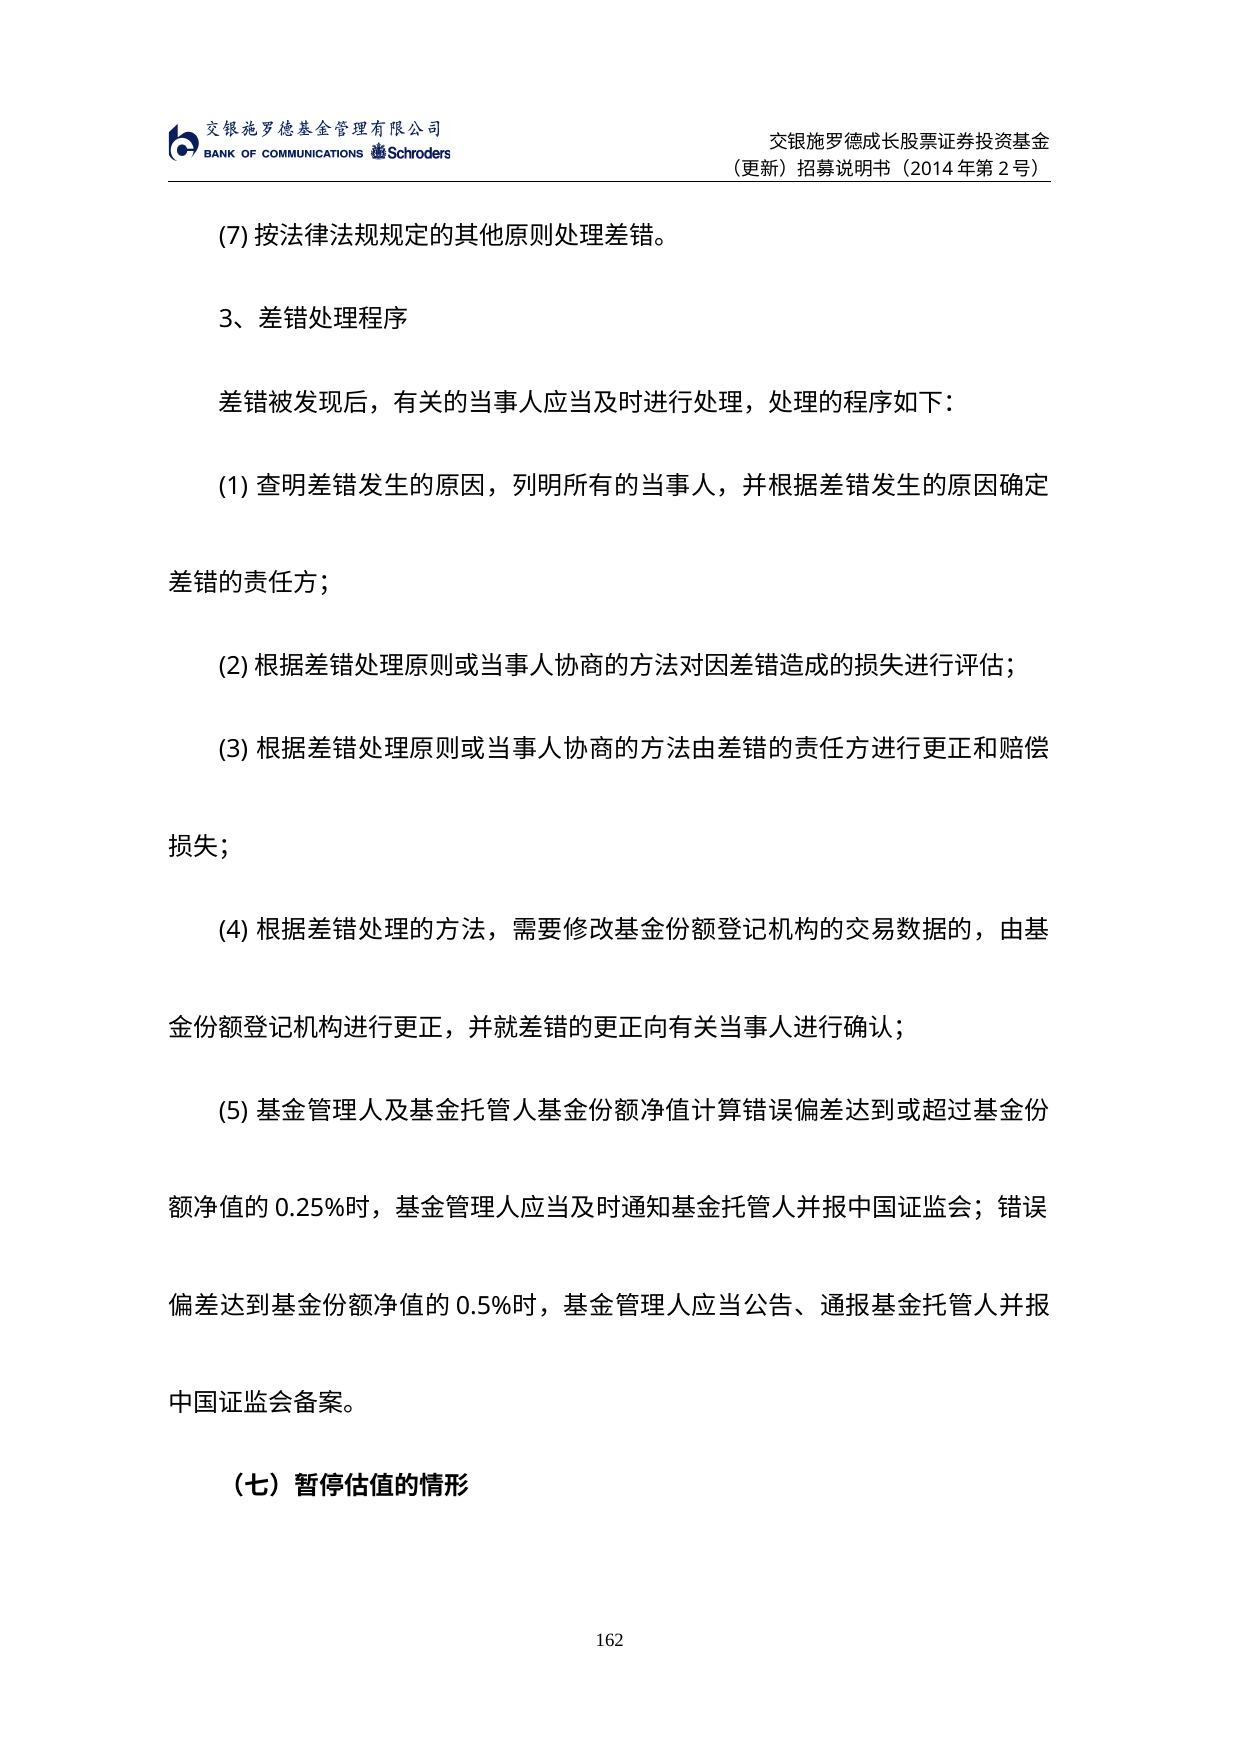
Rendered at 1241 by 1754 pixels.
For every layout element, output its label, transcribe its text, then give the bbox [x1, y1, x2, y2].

text 3、差错处理程序 [169, 284, 1050, 349]
text (1) 查明差错发生的原因，列明所有的当事人，并根据差错发生的原因确定差错的责任方； [169, 451, 1050, 613]
text (2) 根据差错处理原则或当事人协商的方法对因差错造成的损失进行评估； [169, 631, 1050, 696]
text (3) 根据差错处理原则或当事人协商的方法由差错的责任方进行更正和赔偿损失； [169, 714, 1050, 877]
text (5) 基金管理人及基金托管人基金份额净值计算错误偏差达到或超过基金份额净值的0.25%时，基金管理人应当及时通知基金托管人并报中国证监会；错误偏差达到基金份额净值的0.5%时，基金管理人应当公告、通报基金托管人并报中国证监会备案。 [169, 1076, 1050, 1433]
text （七）暂停估值的情形 [169, 1451, 1050, 1516]
text (7) 按法律法规规定的其他原则处理差错。 [169, 201, 1050, 266]
picture [168, 120, 451, 161]
text (4) 根据差错处理的方法，需要修改基金份额登记机构的交易数据的，由基金份额登记机构进行更正，并就差错的更正向有关当事人进行确认； [169, 895, 1050, 1058]
text 差错被发现后，有关的当事人应当及时进行处理，处理的程序如下： [169, 368, 1050, 433]
